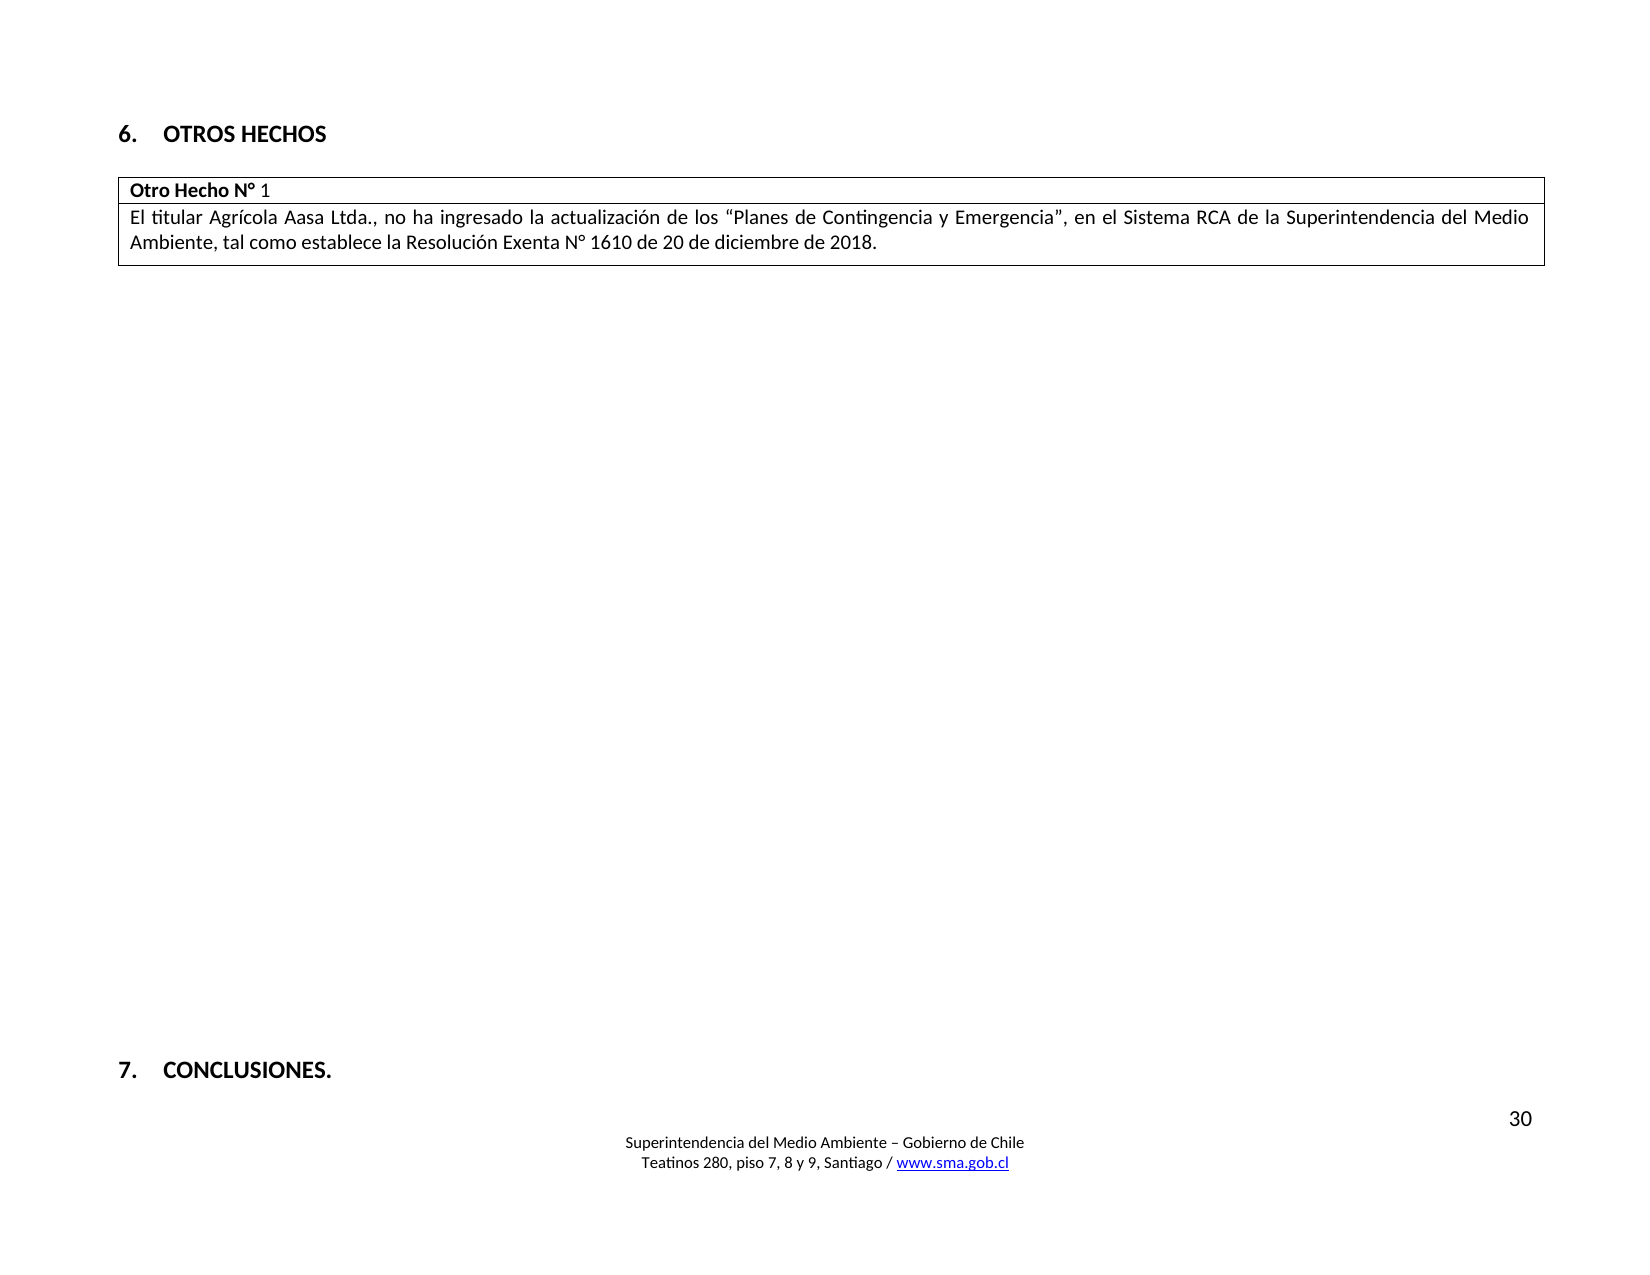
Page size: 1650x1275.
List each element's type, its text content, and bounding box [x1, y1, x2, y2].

table_cell El titular Agrícola Aasa Ltda., no ha ingresado la actualización de los “Planes de Contingencia y Emergencia”, en el Sistema RCA de la Superintendencia del Medio Ambiente, tal como establece la Resolución Exenta N° 1610 de 20 de diciembre de 2018. [119, 204, 1544, 265]
subtitle OTROS HECHOS [118, 118, 1532, 149]
subtitle CONCLUSIONES. [118, 1054, 1532, 1085]
table_header Otro Hecho N° 1 [119, 178, 1544, 203]
